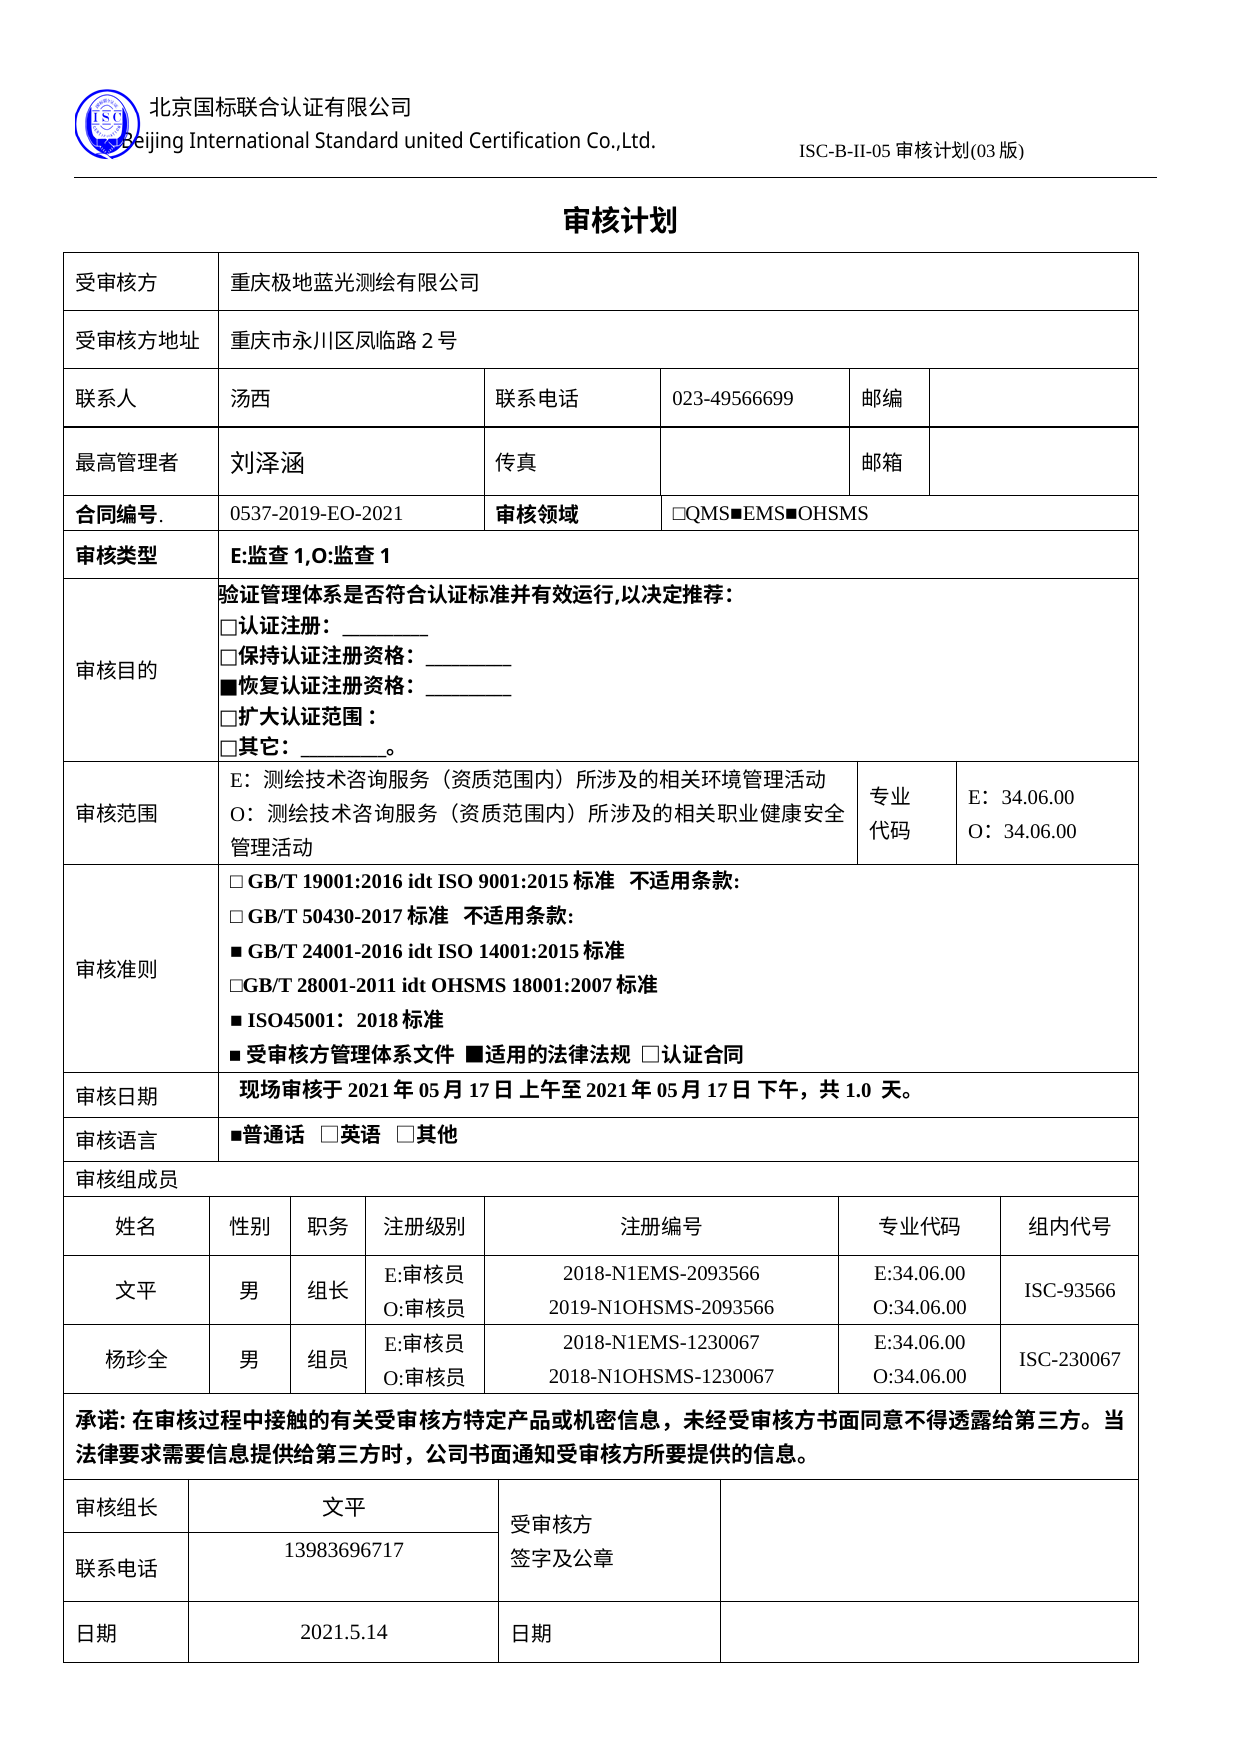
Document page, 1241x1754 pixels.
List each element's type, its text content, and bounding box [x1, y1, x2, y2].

table_cell 联系电话 [64, 1533, 188, 1601]
table_cell 注册级别 [366, 1197, 484, 1255]
table_cell 审核组成员 [64, 1162, 1138, 1196]
table_cell ISC-93566 [1001, 1256, 1138, 1324]
table_cell ■普通话 □英语 □其他 [219, 1118, 1138, 1161]
table_cell 联系人 [64, 369, 218, 426]
table_cell E：测绘技术咨询服务（资质范围内）所涉及的相关环境管理活动 O：测绘技术咨询服务（资质范围内）所涉及的相关职业健康安全管理活动 [219, 762, 857, 863]
table_cell 承诺: 在审核过程中接触的有关受审核方特定产品或机密信息，未经受审核方书面同意不得透露给第三方。当法律要求需要信息提供给第三方时，公司书面通知受审核方所要提供的信息。 [64, 1394, 1138, 1479]
table_cell 2021.5.14 [189, 1602, 498, 1662]
table_cell 审核准则 [64, 865, 218, 1072]
picture [75, 89, 143, 158]
table_header 受审核方 [64, 253, 218, 310]
table_cell 注册编号 [485, 1197, 838, 1255]
table_cell 组长 [291, 1256, 365, 1324]
table_cell 现场审核于2021年05月17日 上午至2021年05月17日 下午，共 1.0 天。 [219, 1073, 1138, 1117]
table_cell 邮编 [850, 369, 929, 426]
table_cell [721, 1480, 1138, 1601]
table_cell 文平 [189, 1480, 498, 1532]
table_cell 邮箱 [850, 428, 929, 495]
table_cell 2018-N1EMS-1230067 2018-N1OHSMS-1230067 [485, 1325, 838, 1393]
table_cell 文平 [64, 1256, 209, 1324]
table_cell 日期 [64, 1602, 188, 1662]
table_cell E:审核员 O:审核员 [366, 1256, 484, 1324]
table_cell 组员 [291, 1325, 365, 1393]
table_cell 日期 [499, 1602, 720, 1662]
table_header 重庆极地蓝光测绘有限公司 [219, 253, 1138, 310]
table_cell 2018-N1EMS-2093566 2019-N1OHSMS-2093566 [485, 1256, 838, 1324]
table_cell 专业代码 [839, 1197, 1000, 1255]
table_cell E:审核员 O:审核员 [366, 1325, 484, 1393]
table_cell 审核语言 [64, 1118, 218, 1161]
table_cell 姓名 [64, 1197, 209, 1255]
table_cell E：34.06.00 O：34.06.00 [957, 762, 1138, 863]
table_cell 传真 [485, 428, 660, 495]
table_cell [721, 1602, 1138, 1662]
table_cell 审核类型 [64, 531, 218, 578]
table_cell ISC-230067 [1001, 1325, 1138, 1393]
table_cell 组内代号 [1001, 1197, 1138, 1255]
table_cell 受审核方 签字及公章 [499, 1480, 720, 1601]
table_cell E:34.06.00 O:34.06.00 [839, 1256, 1000, 1324]
table_cell 受审核方地址 [64, 311, 218, 368]
table_cell E:监查1,O:监查1 [219, 531, 1138, 578]
table_cell [930, 428, 1138, 495]
table_cell 刘泽涵 [219, 428, 484, 495]
table_cell 验证管理体系是否符合认证标准并有效运行,以决定推荐： □认证注册：__________ □保持认证注册资格：__________ ■恢复认证注册资格：__________ □扩大认证范围 ： □其它：__________。 [219, 579, 1138, 761]
table_cell 审核目的 [64, 579, 218, 761]
table_cell [661, 428, 849, 495]
table_cell □QMS■EMS■OHSMS [662, 496, 1138, 530]
table_cell 专业 代码 [858, 762, 956, 863]
table_cell □ GB/T 19001:2016 idt ISO 9001:2015标准 不适用条款: □ GB/T 50430-2017标准 不适用条款: ■ GB/T 24001-2016 idt ISO 14001:2015标准 □GB/T 28001-2011 idt OHSMS 18001:2007标准 ■ ISO45001：2018标准 ■ 受审核方管理体系文件 ■适用的法律法规 □认证合同 [219, 865, 1138, 1072]
table_cell 13983696717 [189, 1533, 498, 1601]
table_cell 合同编号. [64, 496, 218, 530]
table_cell 职务 [291, 1197, 365, 1255]
table_cell [930, 369, 1138, 426]
table_cell 男 [210, 1256, 290, 1324]
table_cell 最高管理者 [64, 428, 218, 495]
table_cell 重庆市永川区凤临路2号 [219, 311, 1138, 368]
text 审核计划 [75, 184, 1165, 252]
table_cell 审核日期 [64, 1073, 218, 1117]
table_cell 汤西 [219, 369, 484, 426]
table_cell 联系电话 [485, 369, 660, 426]
table_cell 审核领域 [485, 496, 661, 530]
table_cell 男 [210, 1325, 290, 1393]
table_cell 审核范围 [64, 762, 218, 863]
table_cell 0537-2019-EO-2021 [219, 496, 484, 530]
table_cell E:34.06.00 O:34.06.00 [839, 1325, 1000, 1393]
table_cell 杨珍全 [64, 1325, 209, 1393]
table_cell 性别 [210, 1197, 290, 1255]
table_cell 023-49566699 [661, 369, 849, 426]
table_cell 审核组长 [64, 1480, 188, 1532]
